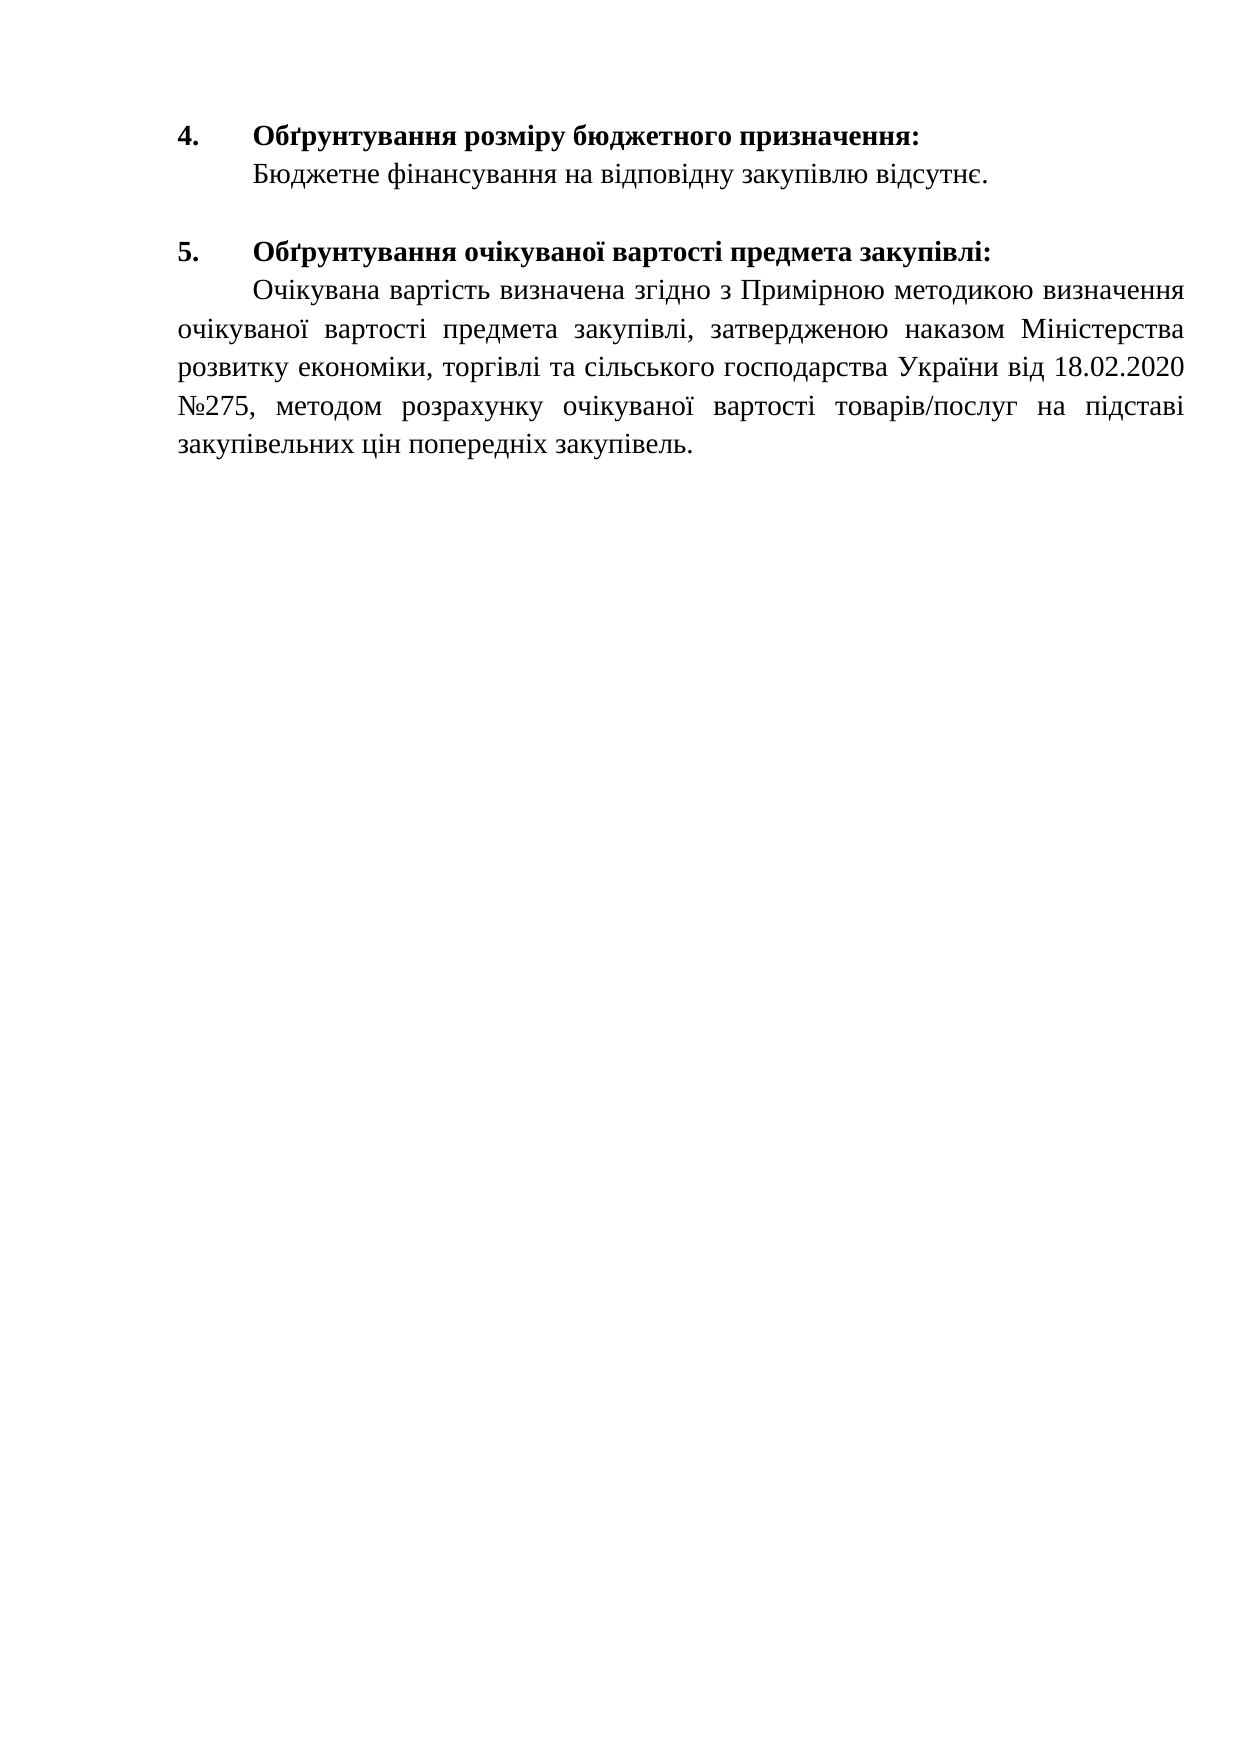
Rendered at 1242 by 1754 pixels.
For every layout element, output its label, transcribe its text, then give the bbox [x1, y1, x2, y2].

text Очікувана вартість визначена згідно з Примірною методикою визначення очікуваної вартості предмета закупівлі, затвердженою наказом Міністерства розвитку економіки, торгівлі та сільського господарства України від 18.02.2020 №275, методом розрахунку очікуваної вартості товарів/послуг на підставі закупівельних цін попередніх закупівель. [177, 272, 1185, 460]
list Обґрунтування очікуваної вартості предмета закупівлі: [177, 234, 1185, 267]
text Бюджетне фінансування на відповідну закупівлю відсутнє. [215, 157, 1185, 190]
list Обґрунтування розміру бюджетного призначення: [177, 118, 1185, 152]
